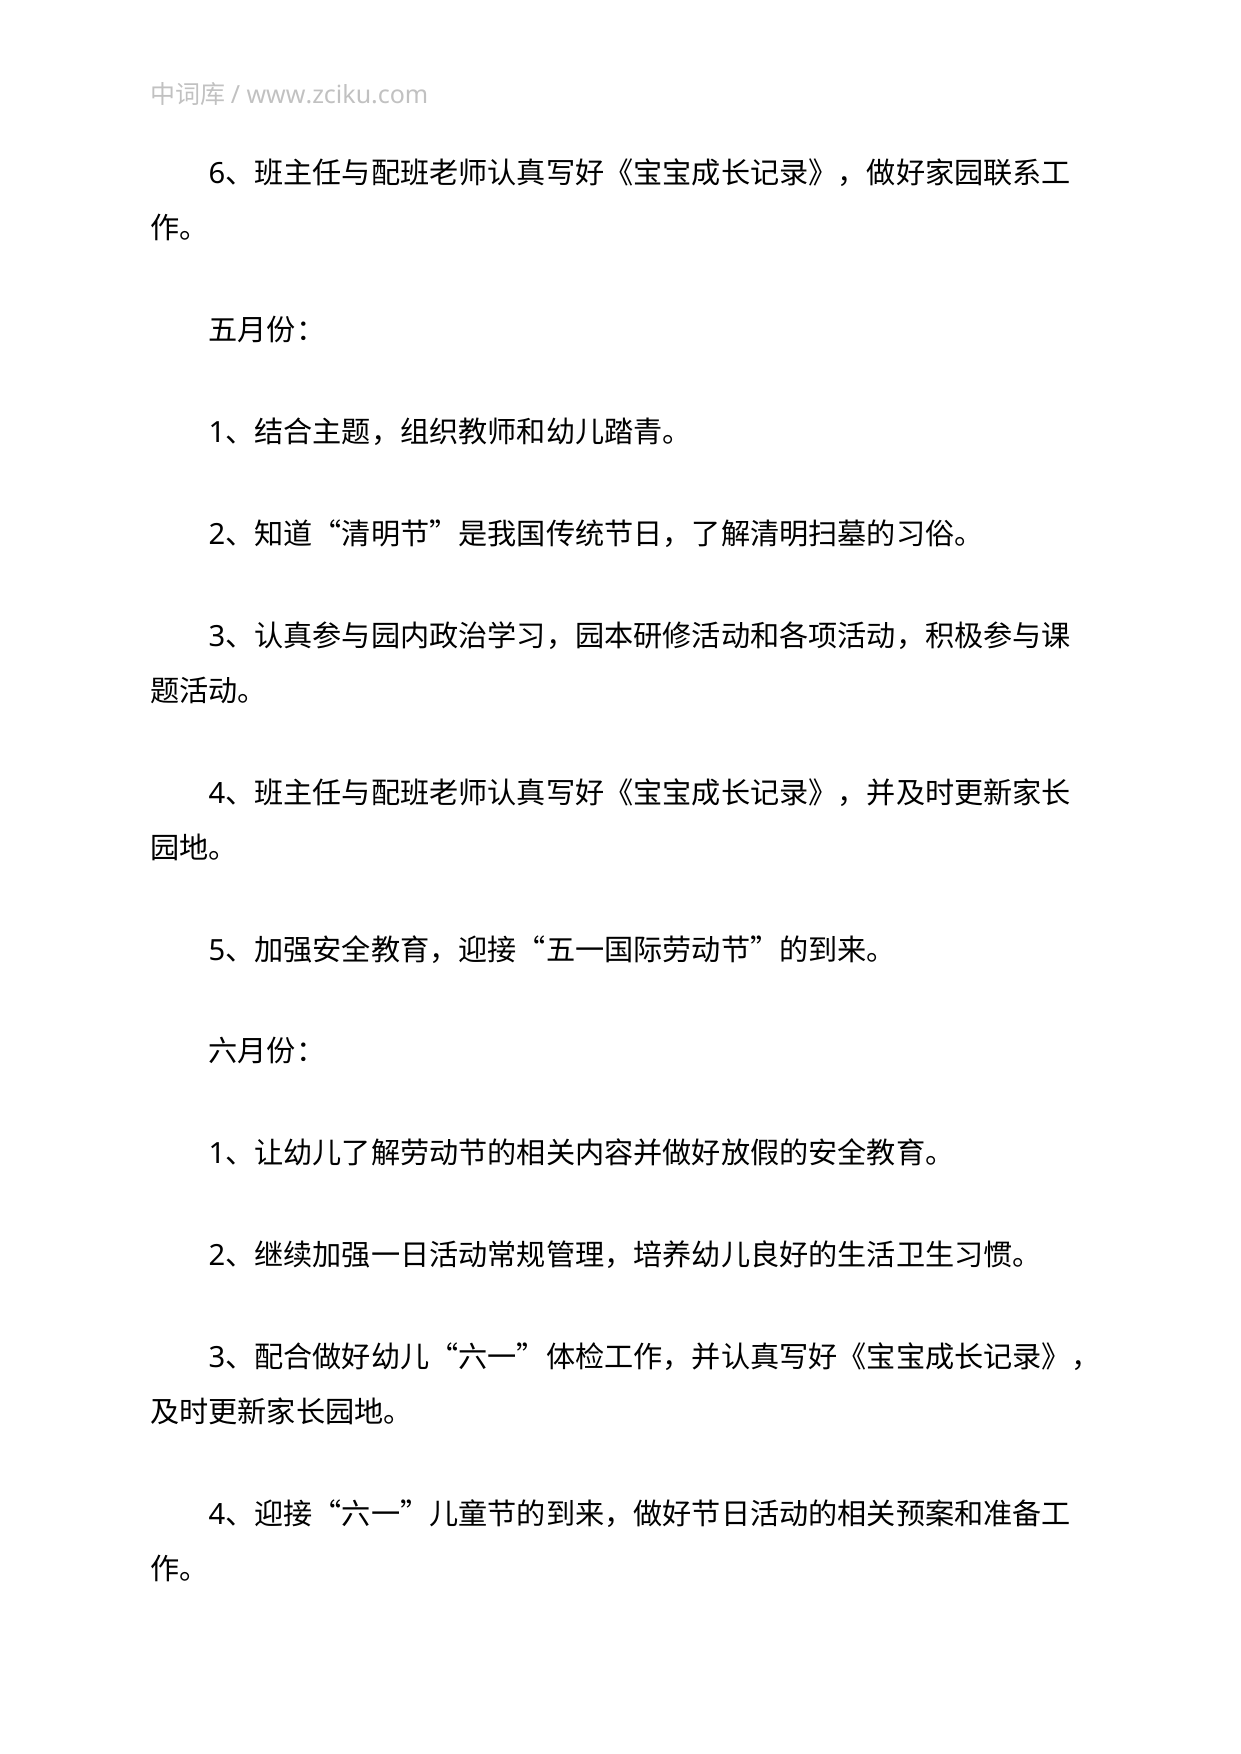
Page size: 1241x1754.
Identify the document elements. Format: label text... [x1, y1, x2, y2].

text 6、班主任与配班老师认真写好《宝宝成长记录》，做好家园联系工作。 [150, 150, 1090, 247]
text 2、继续加强一日活动常规管理，培养幼儿良好的生活卫生习惯。 [150, 1232, 1090, 1274]
text 1、让幼儿了解劳动节的相关内容并做好放假的安全教育。 [150, 1130, 1090, 1172]
text 3、配合做好幼儿“六一”体检工作，并认真写好《宝宝成长记录》，及时更新家长园地。 [150, 1334, 1090, 1431]
text 5、加强安全教育，迎接“五一国际劳动节”的到来。 [150, 926, 1090, 968]
text 五月份： [150, 307, 1090, 349]
text 4、迎接“六一”儿童节的到来，做好节日活动的相关预案和准备工作。 [150, 1491, 1090, 1588]
text 4、班主任与配班老师认真写好《宝宝成长记录》，并及时更新家长园地。 [150, 769, 1090, 867]
text 3、认真参与园内政治学习，园本研修活动和各项活动，积极参与课题活动。 [150, 612, 1090, 710]
text 六月份： [150, 1028, 1090, 1070]
text 1、结合主题，组织教师和幼儿踏青。 [150, 408, 1090, 451]
text 2、知道“清明节”是我国传统节日，了解清明扫墓的习俗。 [150, 511, 1090, 553]
